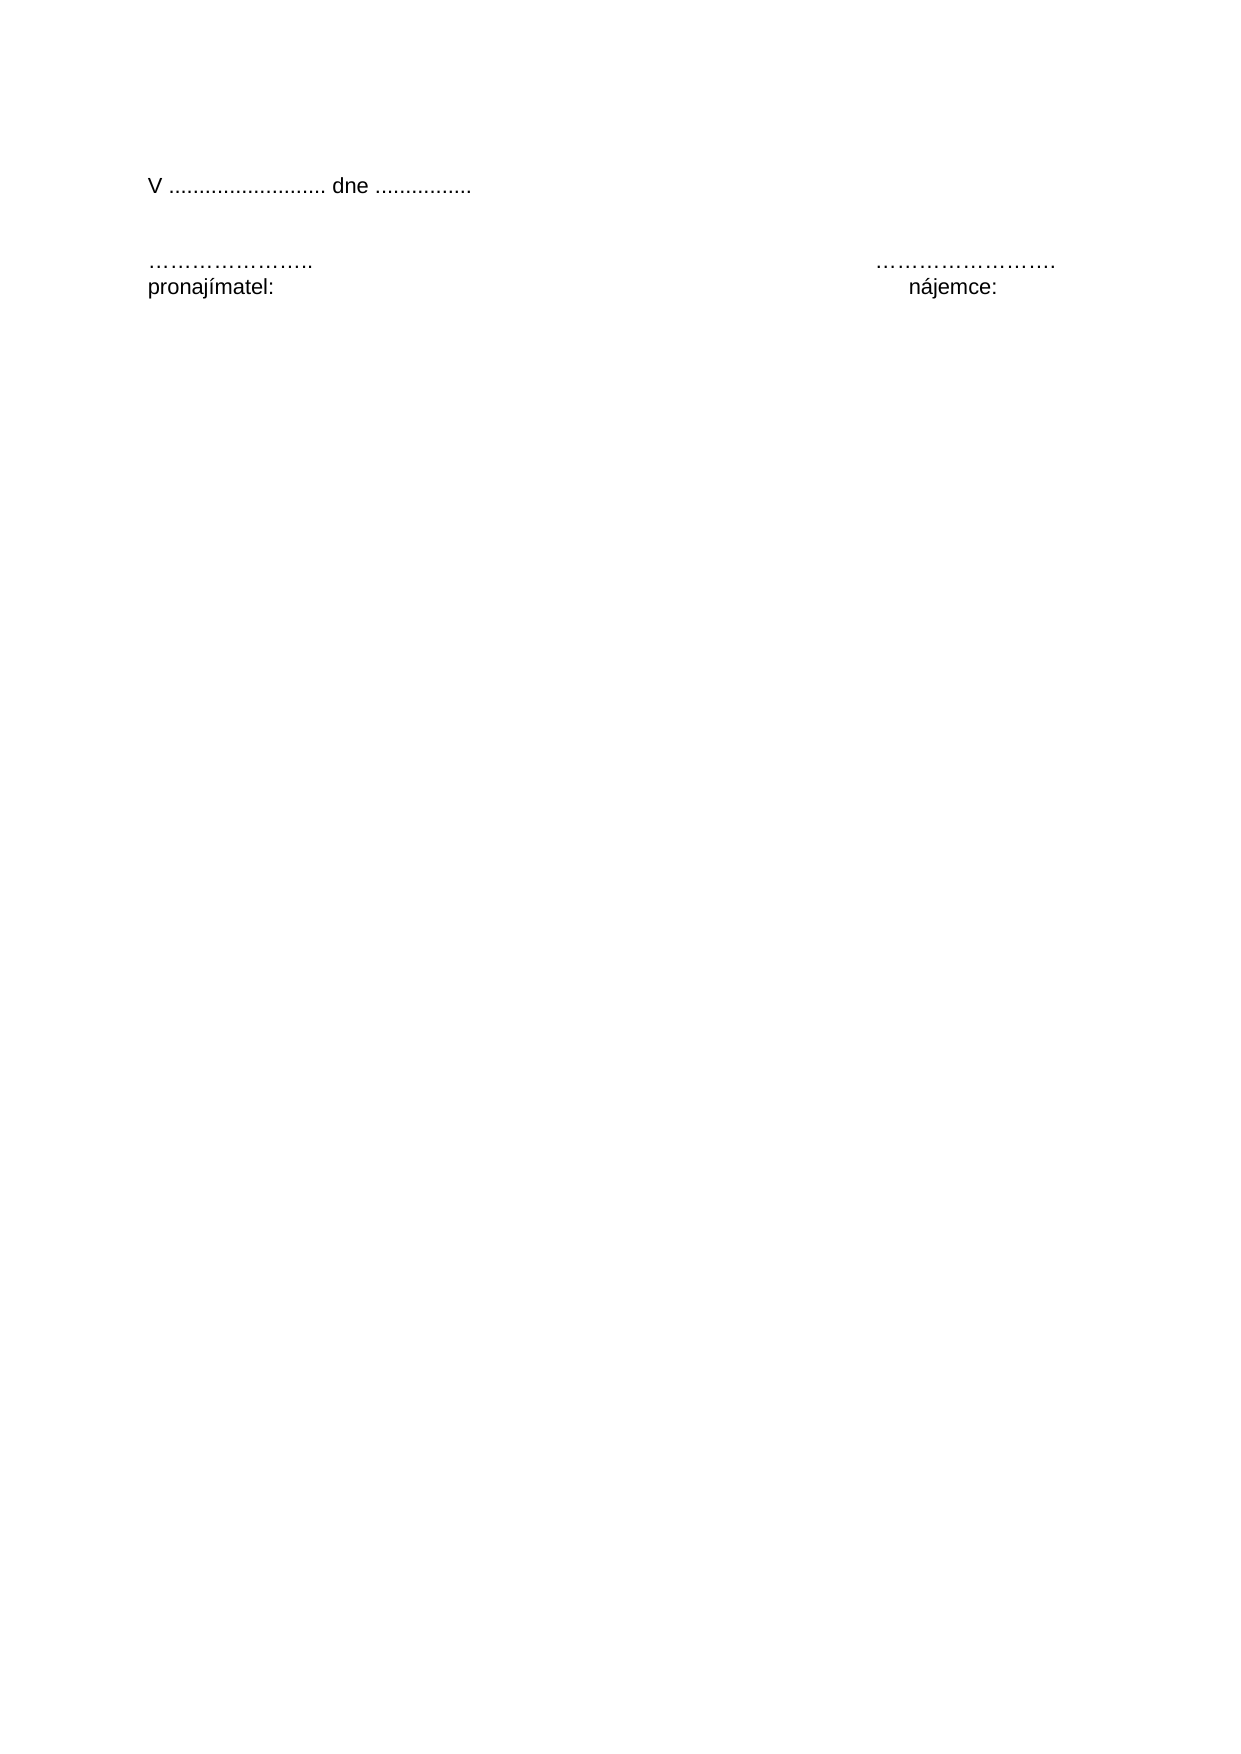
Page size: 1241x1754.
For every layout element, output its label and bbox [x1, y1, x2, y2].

text [148, 148, 1093, 299]
